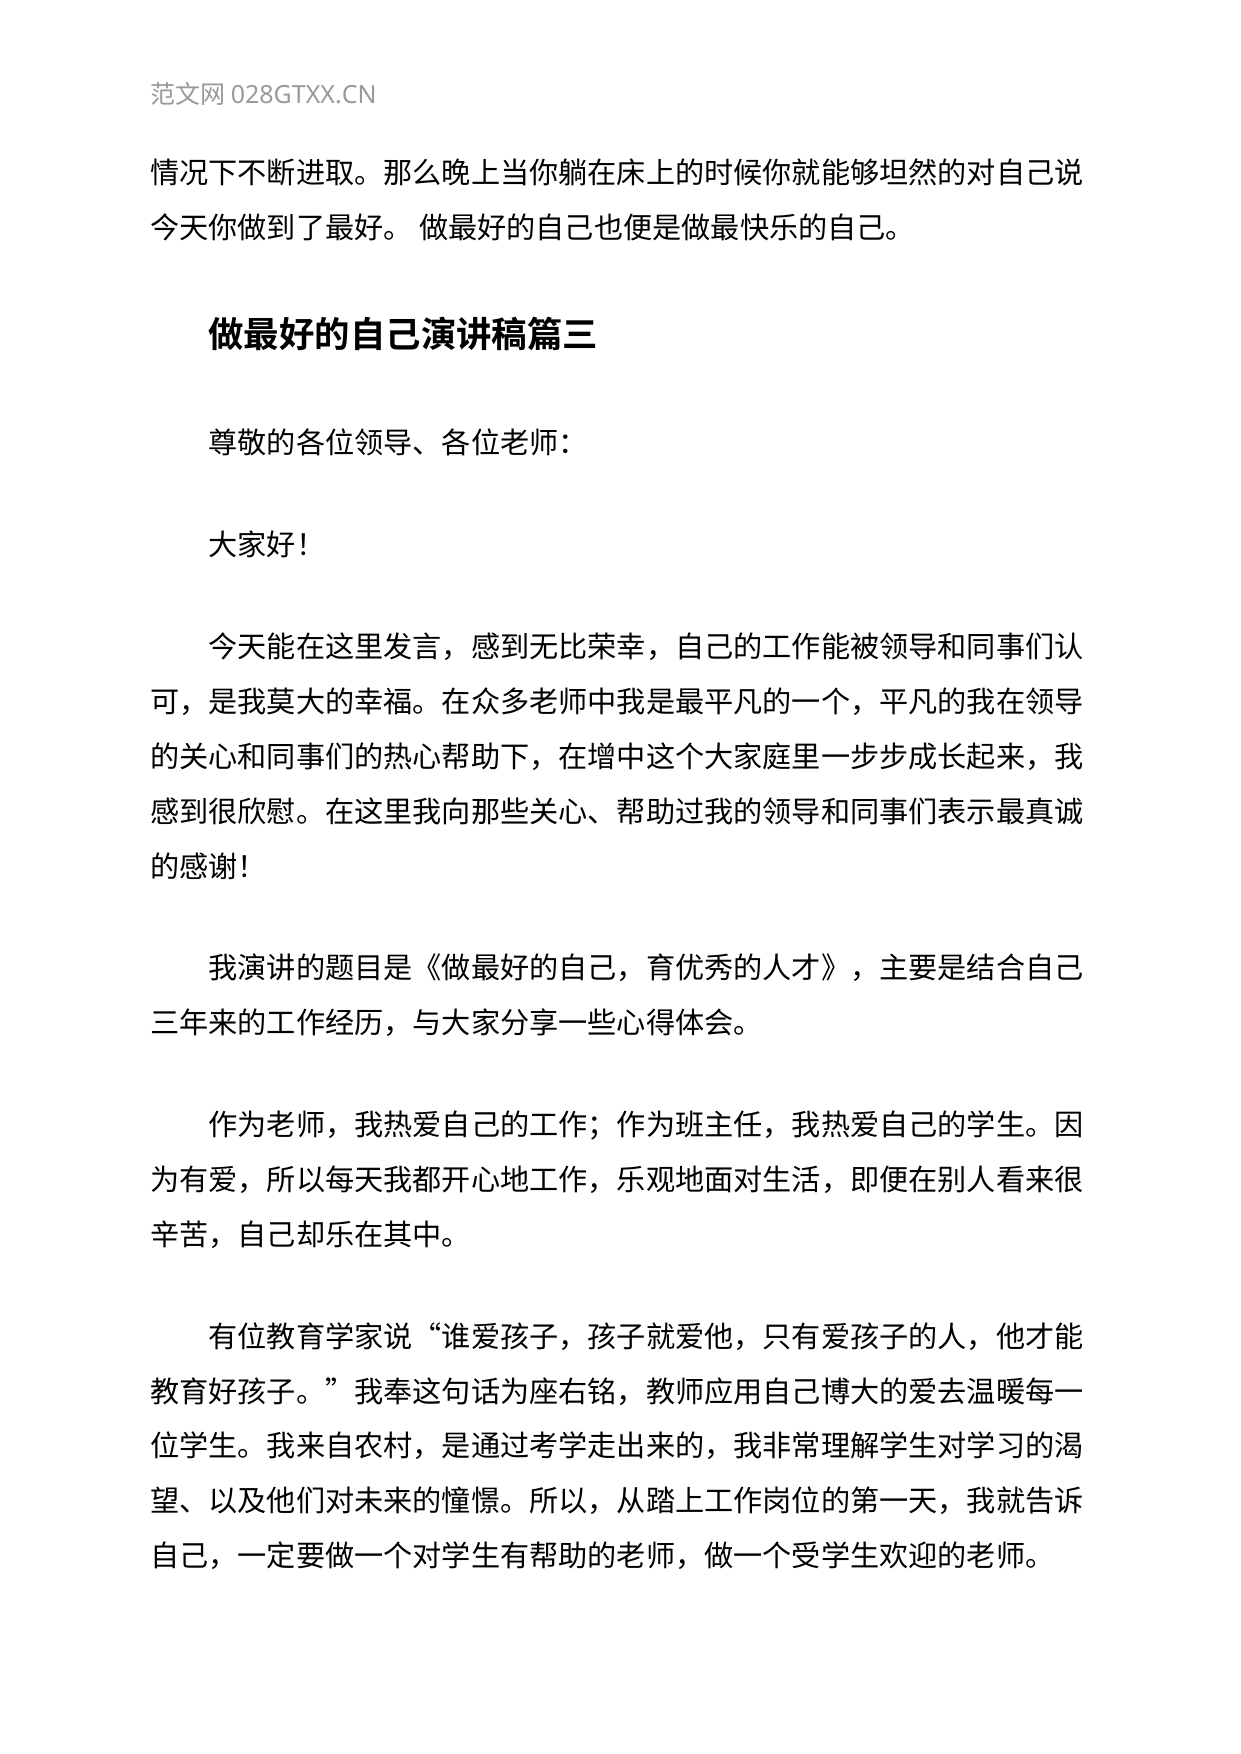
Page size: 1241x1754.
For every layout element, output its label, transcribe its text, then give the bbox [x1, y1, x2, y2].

text 我演讲的题目是《做最好的自己，育优秀的人才》，主要是结合自己三年来的工作经历，与大家分享一些心得体会。 [150, 945, 1090, 1042]
text 尊敬的各位领导、各位老师： [150, 420, 1090, 462]
text 做最好的自己演讲稿篇三 [150, 307, 1090, 358]
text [150, 150, 1090, 247]
text 作为老师，我热爱自己的工作；作为班主任，我热爱自己的学生。因为有爱，所以每天我都开心地工作，乐观地面对生活，即便在别人看来很辛苦，自己却乐在其中。 [150, 1102, 1090, 1254]
text 大家好！ [150, 522, 1090, 564]
text 今天能在这里发言，感到无比荣幸，自己的工作能被领导和同事们认可，是我莫大的幸福。在众多老师中我是最平凡的一个，平凡的我在领导的关心和同事们的热心帮助下，在增中这个大家庭里一步步成长起来，我感到很欣慰。在这里我向那些关心、帮助过我的领导和同事们表示最真诚的感谢！ [150, 624, 1090, 886]
text 有位教育学家说“谁爱孩子，孩子就爱他，只有爱孩子的人，他才能教育好孩子。”我奉这句话为座右铭，教师应用自己博大的爱去温暖每一位学生。我来自农村，是通过考学走出来的，我非常理解学生对学习的渴望、以及他们对未来的憧憬。所以，从踏上工作岗位的第一天，我就告诉自己，一定要做一个对学生有帮助的老师，做一个受学生欢迎的老师。 [150, 1313, 1090, 1575]
